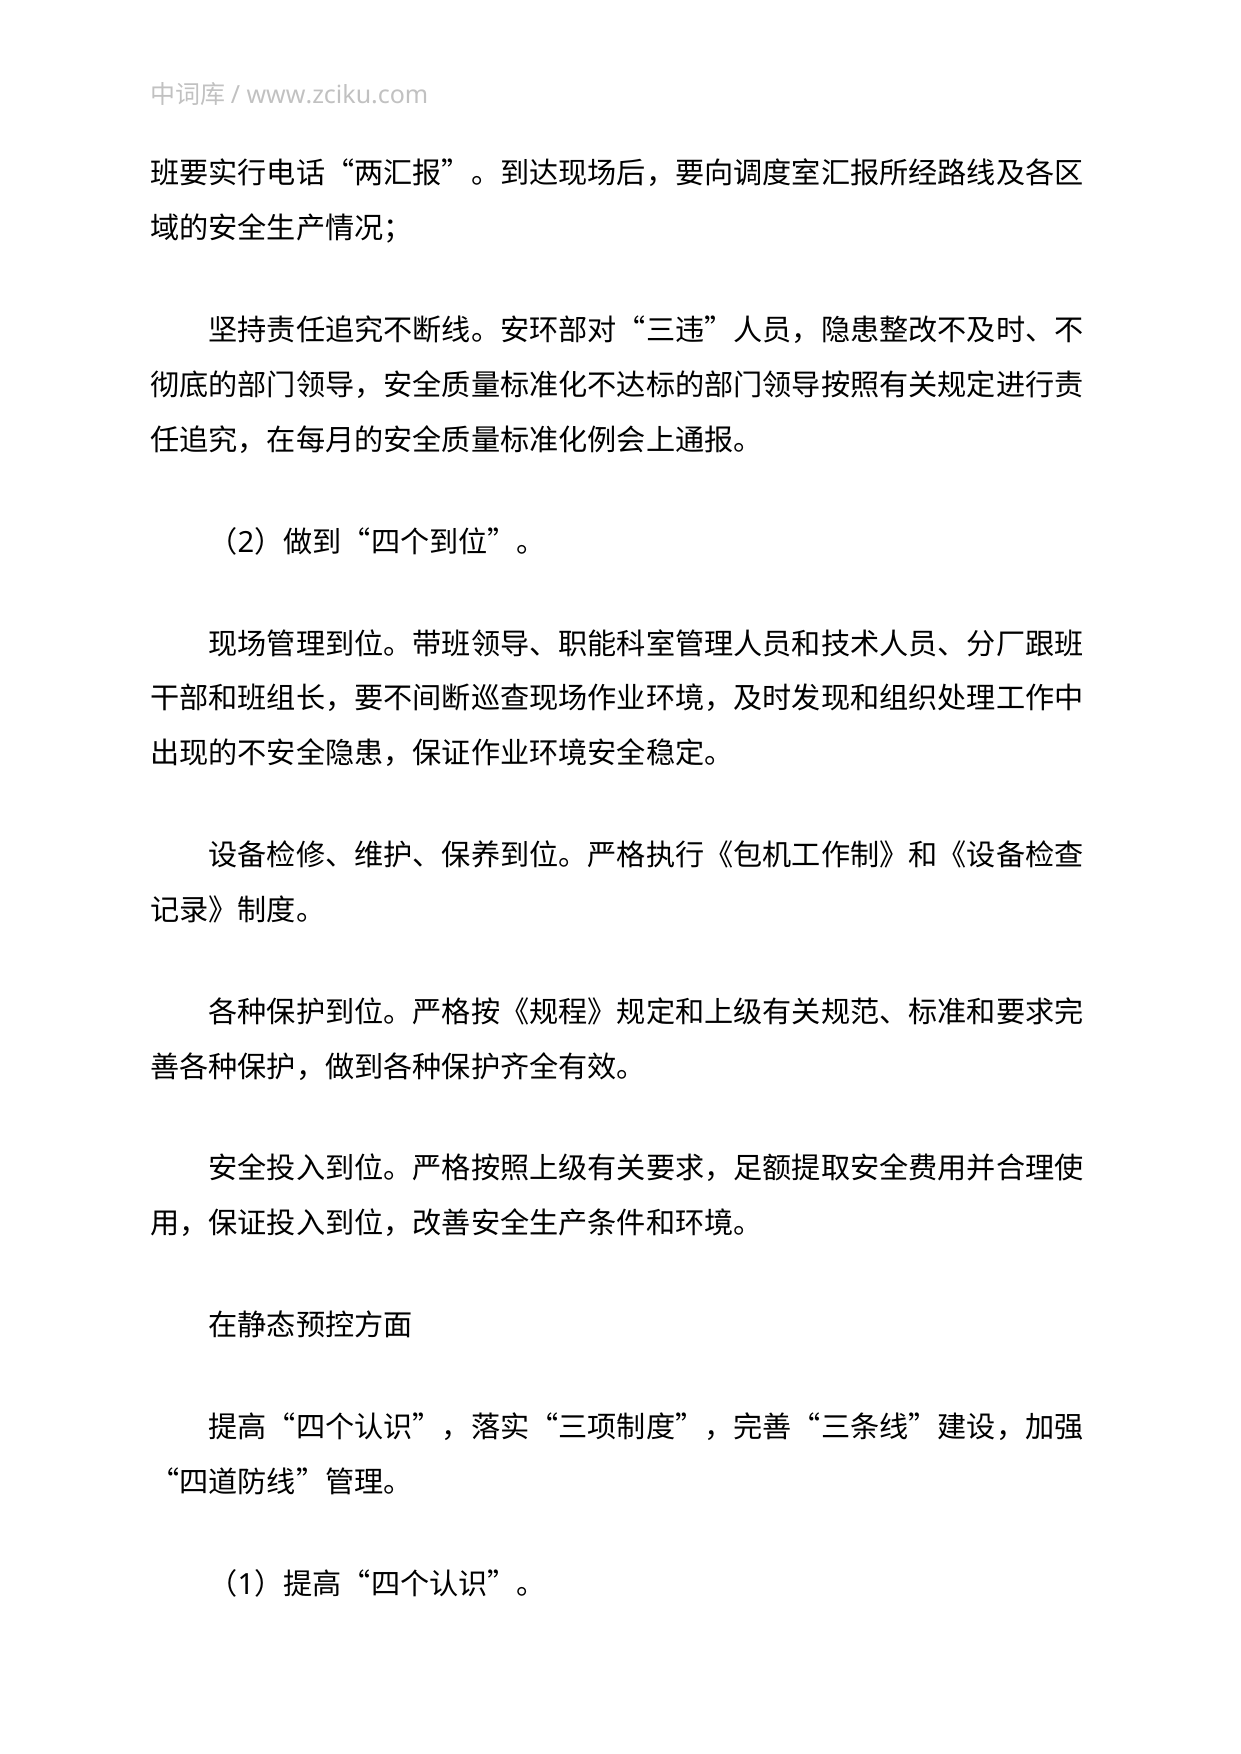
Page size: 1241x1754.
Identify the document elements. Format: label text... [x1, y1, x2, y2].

text 各种保护到位。严格按《规程》规定和上级有关规范、标准和要求完善各种保护，做到各种保护齐全有效。 [150, 988, 1090, 1086]
text 现场管理到位。带班领导、职能科室管理人员和技术人员、分厂跟班干部和班组长，要不间断巡查现场作业环境，及时发现和组织处理工作中出现的不安全隐患，保证作业环境安全稳定。 [150, 620, 1090, 772]
text （1）提高“四个认识”。 [150, 1560, 1090, 1603]
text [150, 150, 1090, 247]
text 坚持责任追究不断线。安环部对“三违”人员，隐患整改不及时、不彻底的部门领导，安全质量标准化不达标的部门领导按照有关规定进行责任追究，在每月的安全质量标准化例会上通报。 [150, 307, 1090, 459]
text 提高“四个认识”，落实“三项制度”，完善“三条线”建设，加强“四道防线”管理。 [150, 1403, 1090, 1501]
text 在静态预控方面 [150, 1302, 1090, 1344]
text 安全投入到位。严格按照上级有关要求，足额提取安全费用并合理使用，保证投入到位，改善安全生产条件和环境。 [150, 1145, 1090, 1242]
text 设备检修、维护、保养到位。严格执行《包机工作制》和《设备检查记录》制度。 [150, 832, 1090, 929]
text （2）做到“四个到位”。 [150, 518, 1090, 561]
